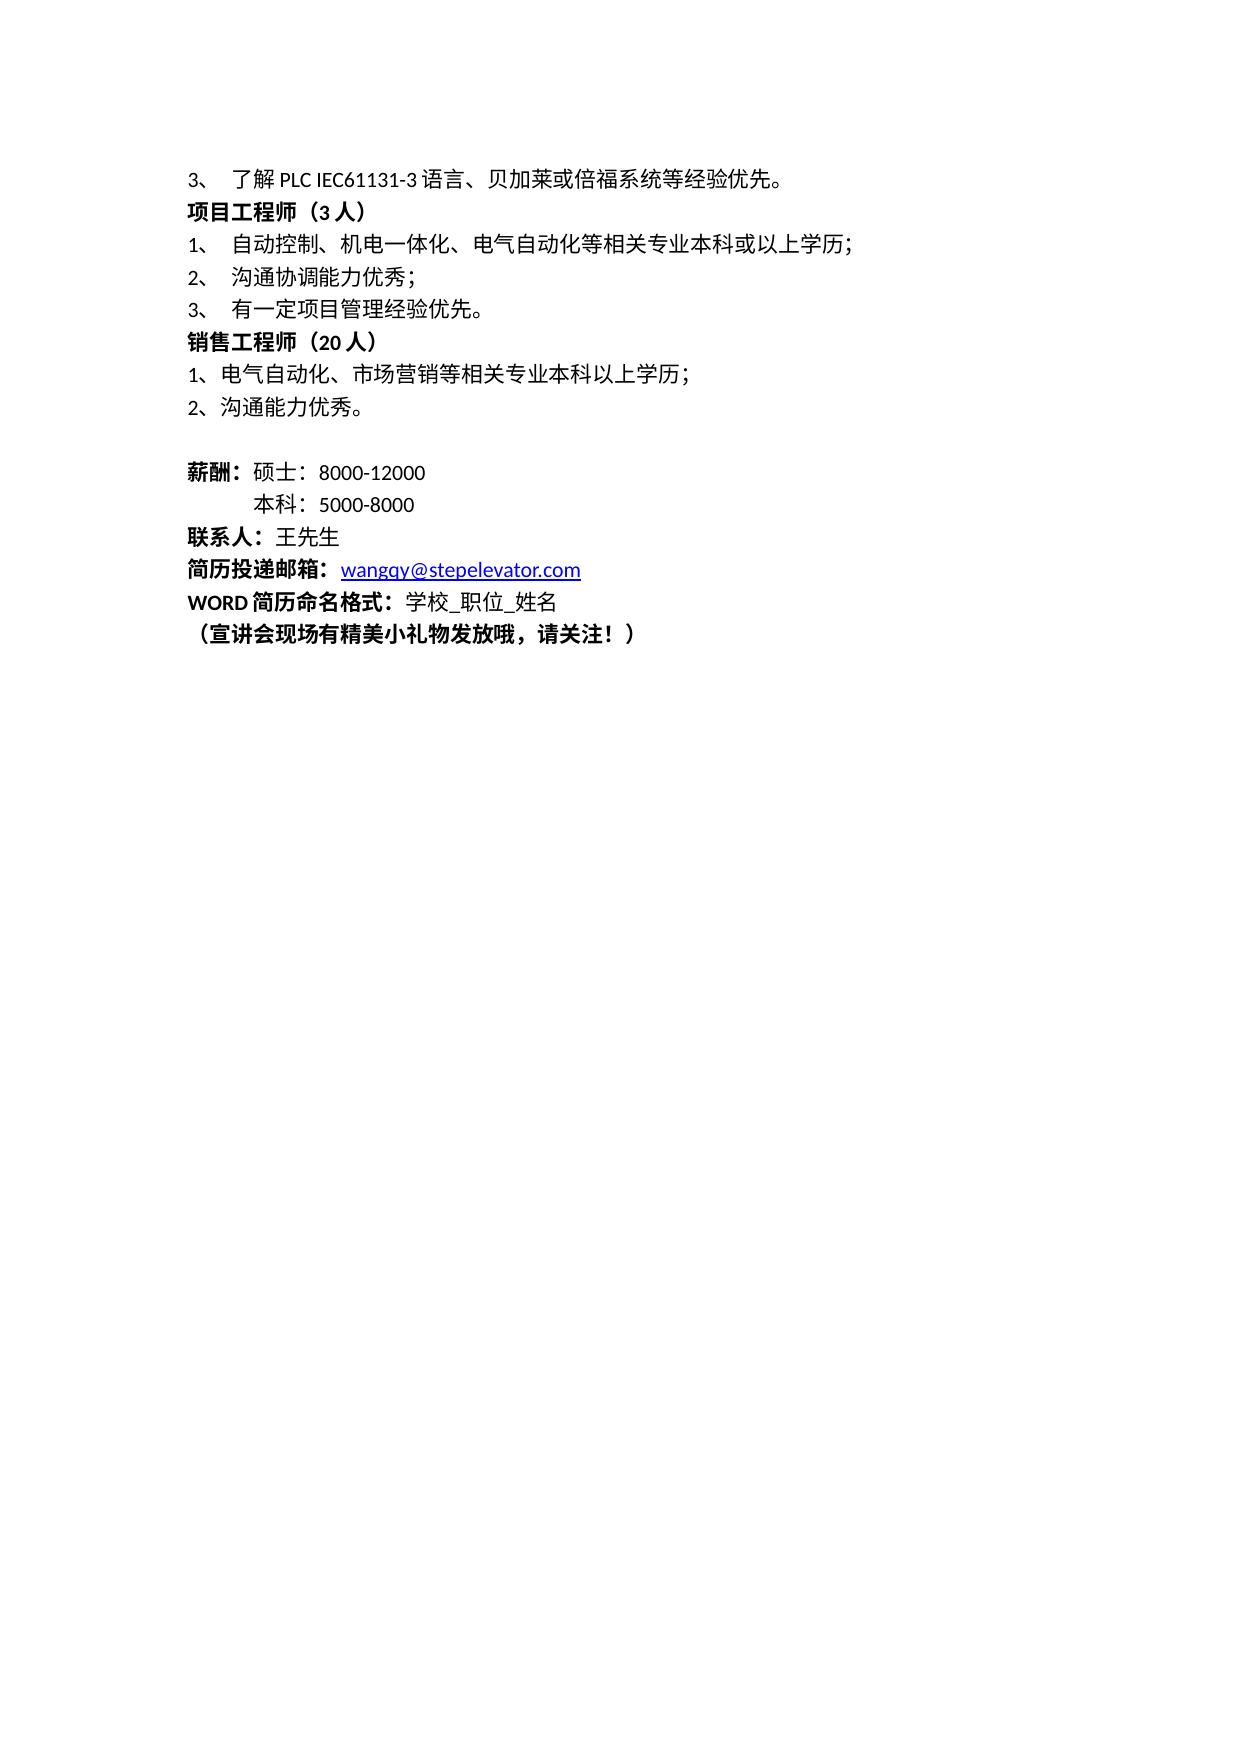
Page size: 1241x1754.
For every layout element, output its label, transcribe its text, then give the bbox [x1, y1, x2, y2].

text 销售工程师（20人） [187, 324, 1053, 357]
text （宣讲会现场有精美小礼物发放哦，请关注！） [187, 617, 1053, 649]
text 2、沟通能力优秀。 [187, 389, 1053, 422]
list 有一定项目管理经验优先。 [187, 292, 1053, 324]
list 了解PLC IEC61131-3语言、贝加莱或倍福系统等经验优先。 [187, 162, 1053, 194]
text WORD简历命名格式：学校_职位_姓名 [187, 584, 1053, 617]
text 联系人：王先生 [187, 519, 1053, 552]
text 项目工程师（3人） [187, 194, 1053, 227]
text 简历投递邮箱：wangqy@stepelevator.com [187, 552, 1053, 584]
text 本科：5000-8000 [187, 487, 1053, 519]
text 1、电气自动化、市场营销等相关专业本科以上学历； [187, 357, 1053, 389]
list 沟通协调能力优秀； [187, 259, 1053, 292]
list 自动控制、机电一体化、电气自动化等相关专业本科或以上学历； [187, 227, 1053, 259]
text 薪酬：硕士：8000-12000 [187, 454, 1053, 487]
